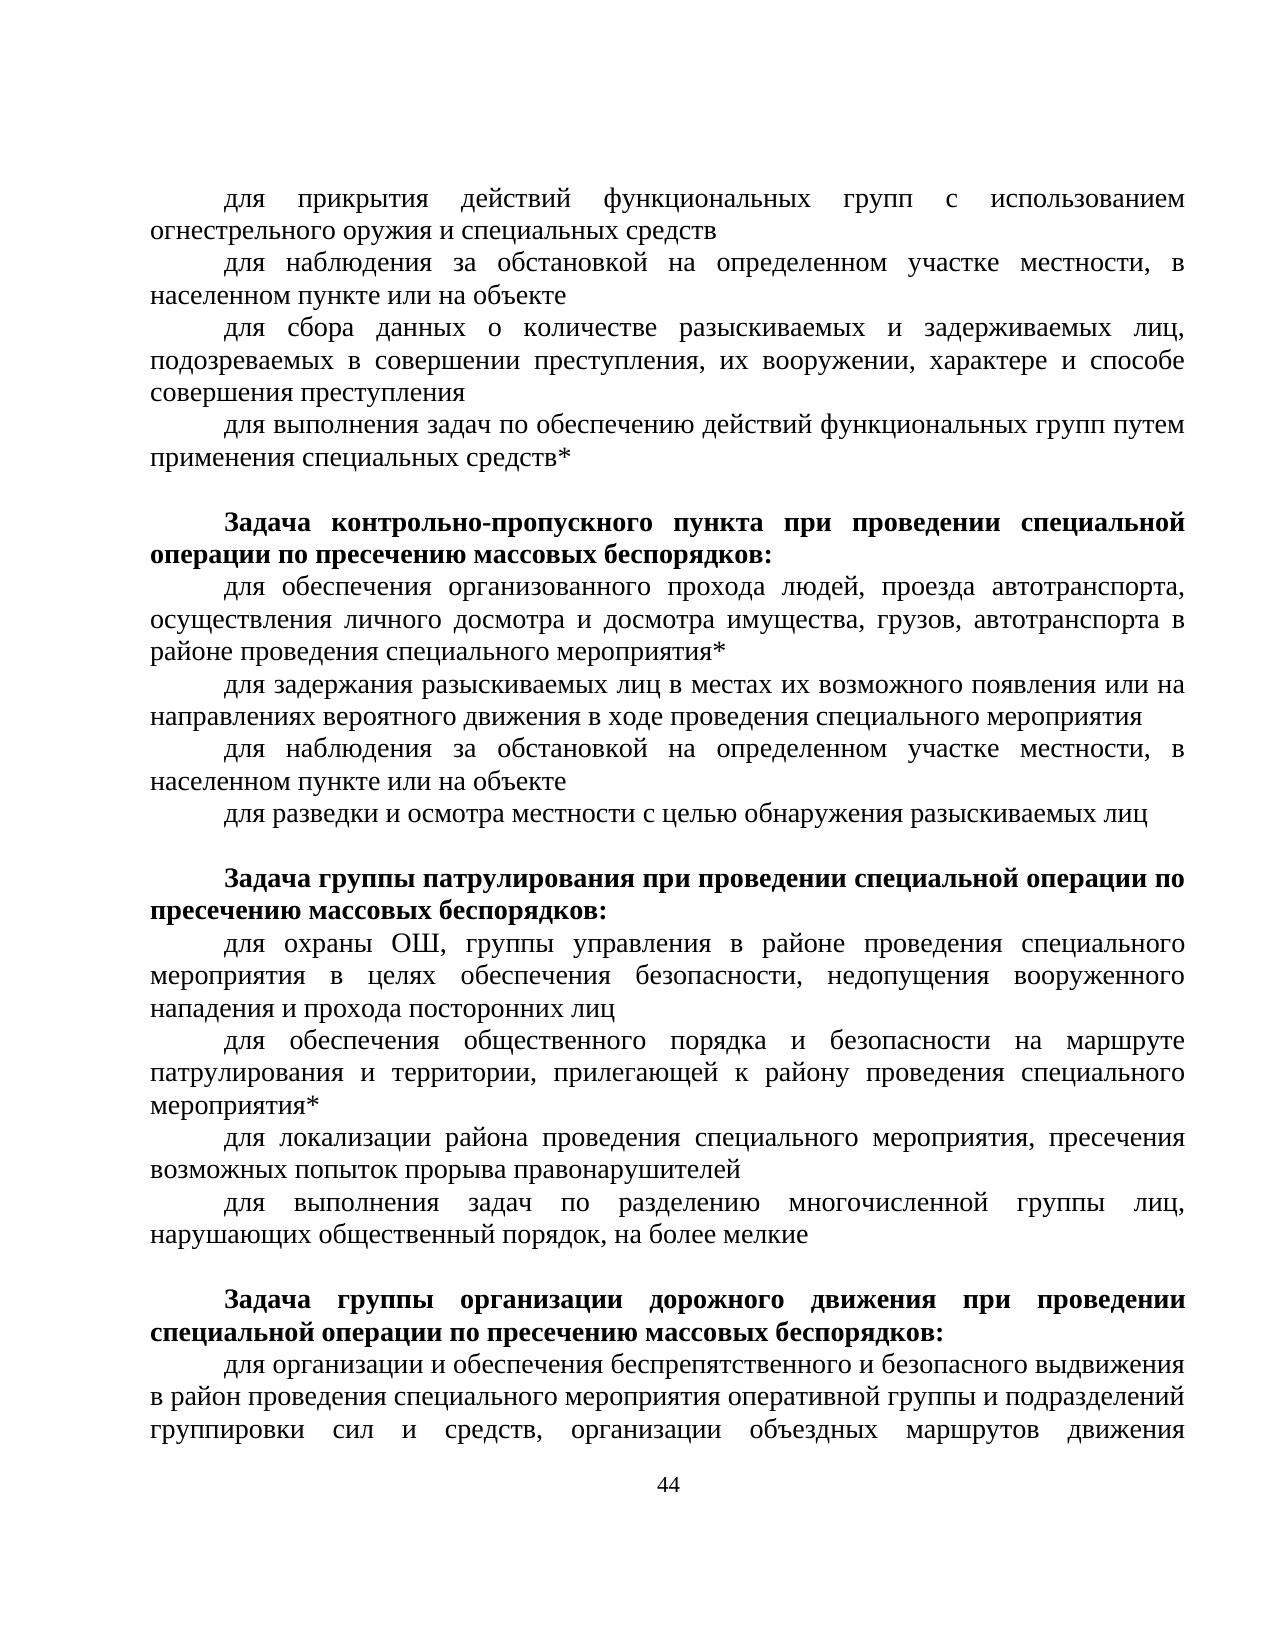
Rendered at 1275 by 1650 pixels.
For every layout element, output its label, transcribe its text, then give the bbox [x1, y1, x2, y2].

text для локализации района проведения специального мероприятия, пресечения возможных попыток прорыва правонарушителей [150, 1120, 1186, 1185]
text для прикрытия действий функциональных групп с использованием огнестрельного оружия и специальных средств [150, 181, 1186, 246]
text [150, 1347, 1186, 1444]
text для обеспечения организованного прохода людей, проезда автотранспорта, осуществления личного досмотра и досмотра имущества, грузов, автотранспорта в районе проведения специального мероприятия* [150, 569, 1186, 667]
text для разведки и осмотра местности с целью обнаружения разыскиваемых лиц [150, 796, 1186, 829]
text Задача группы организации дорожного движения при проведении специальной операции по пресечению массовых беспорядков: [150, 1282, 1186, 1347]
text для наблюдения за обстановкой на определенном участке местности, в населенном пункте или на объекте [150, 246, 1186, 310]
text для наблюдения за обстановкой на определенном участке местности, в населенном пункте или на объекте [150, 731, 1186, 796]
text Задача группы патрулирования при проведении специальной операции по пресечению массовых беспорядков: [150, 861, 1186, 926]
text для охраны ОШ, группы управления в районе проведения специального мероприятия в целях обеспечения безопасности, недопущения вооруженного нападения и прохода посторонних лиц [150, 926, 1186, 1023]
text для обеспечения общественного порядка и безопасности на маршруте патрулирования и территории, прилегающей к району проведения специального мероприятия* [150, 1023, 1186, 1120]
text для выполнения задач по разделению многочисленной группы лиц, нарушающих общественный порядок, на более мелкие [150, 1185, 1186, 1250]
text для выполнения задач по обеспечению действий функциональных групп путем применения специальных средств* [150, 407, 1186, 472]
text для сбора данных о количестве разыскиваемых и задерживаемых лиц, подозреваемых в совершении преступления, их вооружении, характере и способе совершения преступления [150, 310, 1186, 407]
text Задача контрольно-пропускного пункта при проведении специальной операции по пресечению массовых беспорядков: [150, 505, 1186, 569]
text для задержания разыскиваемых лиц в местах их возможного появления или на направлениях вероятного движения в ходе проведения специального мероприятия [150, 667, 1186, 731]
